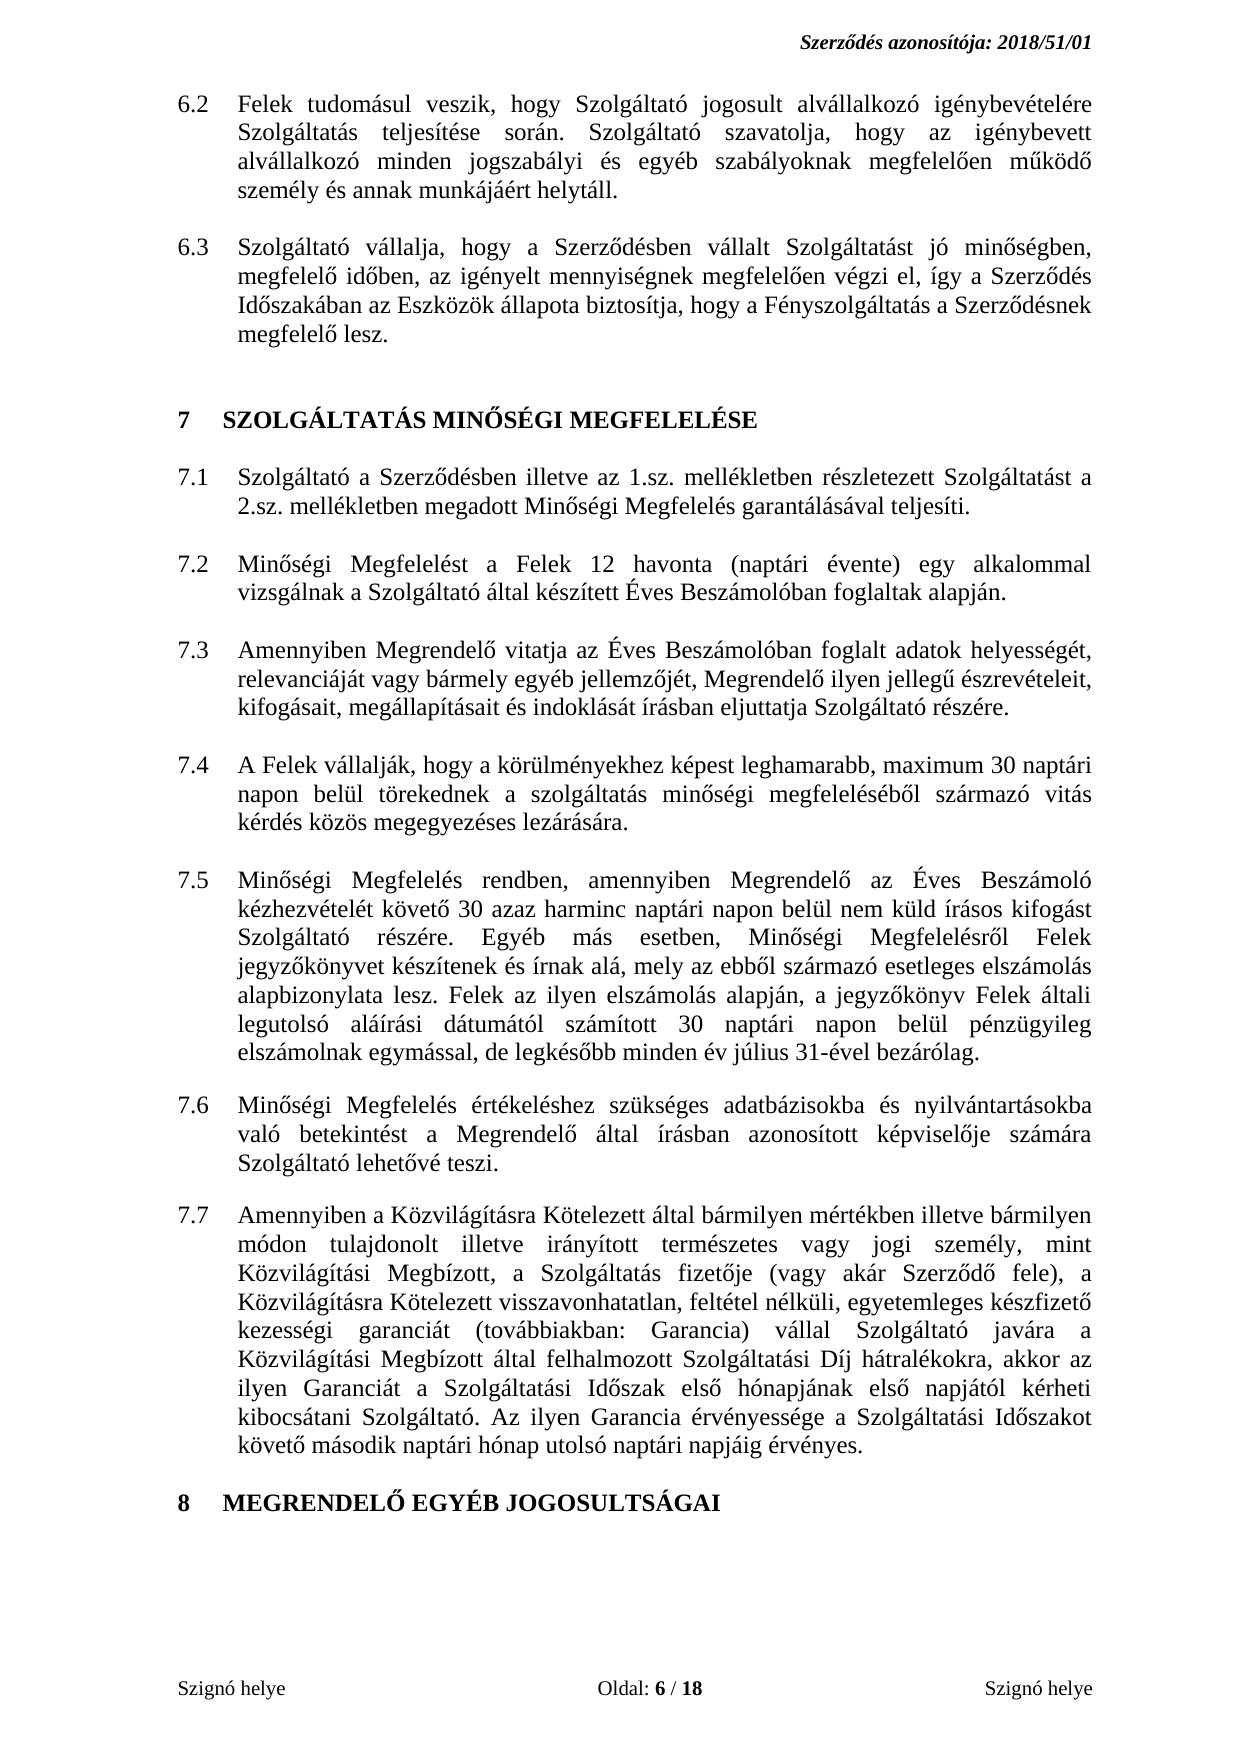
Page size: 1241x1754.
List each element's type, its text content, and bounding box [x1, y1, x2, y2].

subtitle Minőségi Megfelelés rendben, amennyiben Megrendelő az Éves Beszámoló kézhezvételét követő 30 azaz harminc naptári napon belül nem küld írásos kifogást Szolgáltató részére. Egyéb más esetben, Minőségi Megfelelésről Felek jegyzőkönyvet készítenek és írnak alá, mely az ebből származó esetleges elszámolás alapbizonylata lesz. Felek az ilyen elszámolás alapján, a jegyzőkönyv Felek általi legutolsó aláírási dátumától számított 30 naptári napon belül pénzügyileg elszámolnak egymással, de legkésőbb minden év július 31-ével bezárólag. [177, 865, 1092, 1066]
subtitle Amennyiben Megrendelő vitatja az Éves Beszámolóban foglalt adatok helyességét, relevanciáját vagy bármely egyéb jellemzőjét, Megrendelő ilyen jellegű észrevételeit, kifogásait, megállapításait és indoklását írásban eljuttatja Szolgáltató részére. [177, 635, 1092, 721]
subtitle Minőségi Megfelelés értékeléshez szükséges adatbázisokba és nyilvántartásokba való betekintést a Megrendelő által írásban azonosított képviselője számára Szolgáltató lehetővé teszi. [177, 1090, 1092, 1176]
subtitle A Felek vállalják, hogy a körülményekhez képest leghamarabb, maximum 30 naptári napon belül törekednek a szolgáltatás minőségi megfeleléséből származó vitás kérdés közös megegyezéses lezárására. [177, 750, 1092, 836]
subtitle MEGRENDELŐ EGYÉB JOGOSULTSÁGAI [177, 1488, 1092, 1517]
subtitle Szolgáltató a Szerződésben illetve az 1.sz. mellékletben részletezett Szolgáltatást a 2.sz. mellékletben megadott Minőségi Megfelelés garantálásával teljesíti. [177, 462, 1092, 520]
subtitle Minőségi Megfelelést a Felek 12 havonta (naptári évente) egy alkalommal vizsgálnak a Szolgáltató által készített Éves Beszámolóban foglaltak alapján. [177, 549, 1092, 606]
subtitle Felek tudomásul veszik, hogy Szolgáltató jogosult alvállalkozó igénybevételére Szolgáltatás teljesítése során. Szolgáltató szavatolja, hogy az igénybevett alvállalkozó minden jogszabályi és egyéb szabályoknak megfelelően működő személy és annak munkájáért helytáll. [177, 89, 1092, 204]
subtitle SZOLGÁLTATÁS MINŐSÉGI MEGFELELÉSE [177, 405, 1092, 434]
subtitle Szolgáltató vállalja, hogy a Szerződésben vállalt Szolgáltatást jó minőségben, megfelelő időben, az igényelt mennyiségnek megfelelően végzi el, így a Szerződés Időszakában az Eszközök állapota biztosítja, hogy a Fényszolgáltatás a Szerződésnek megfelelő lesz. [177, 232, 1092, 347]
subtitle Amennyiben a Közvilágításra Kötelezett által bármilyen mértékben illetve bármilyen módon tulajdonolt illetve irányított természetes vagy jogi személy, mint Közvilágítási Megbízott, a Szolgáltatás fizetője (vagy akár Szerződő fele), a Közvilágításra Kötelezett visszavonhatatlan, feltétel nélküli, egyetemleges készfizető kezességi garanciát (továbbiakban: Garancia) vállal Szolgáltató javára a Közvilágítási Megbízott által felhalmozott Szolgáltatási Díj hátralékokra, akkor az ilyen Garanciát a Szolgáltatási Időszak első hónapjának első napjától kérheti kibocsátani Szolgáltató. Az ilyen Garancia érvényessége a Szolgáltatási Időszakot követő második naptári hónap utolsó naptári napjáig érvényes. [177, 1201, 1092, 1459]
